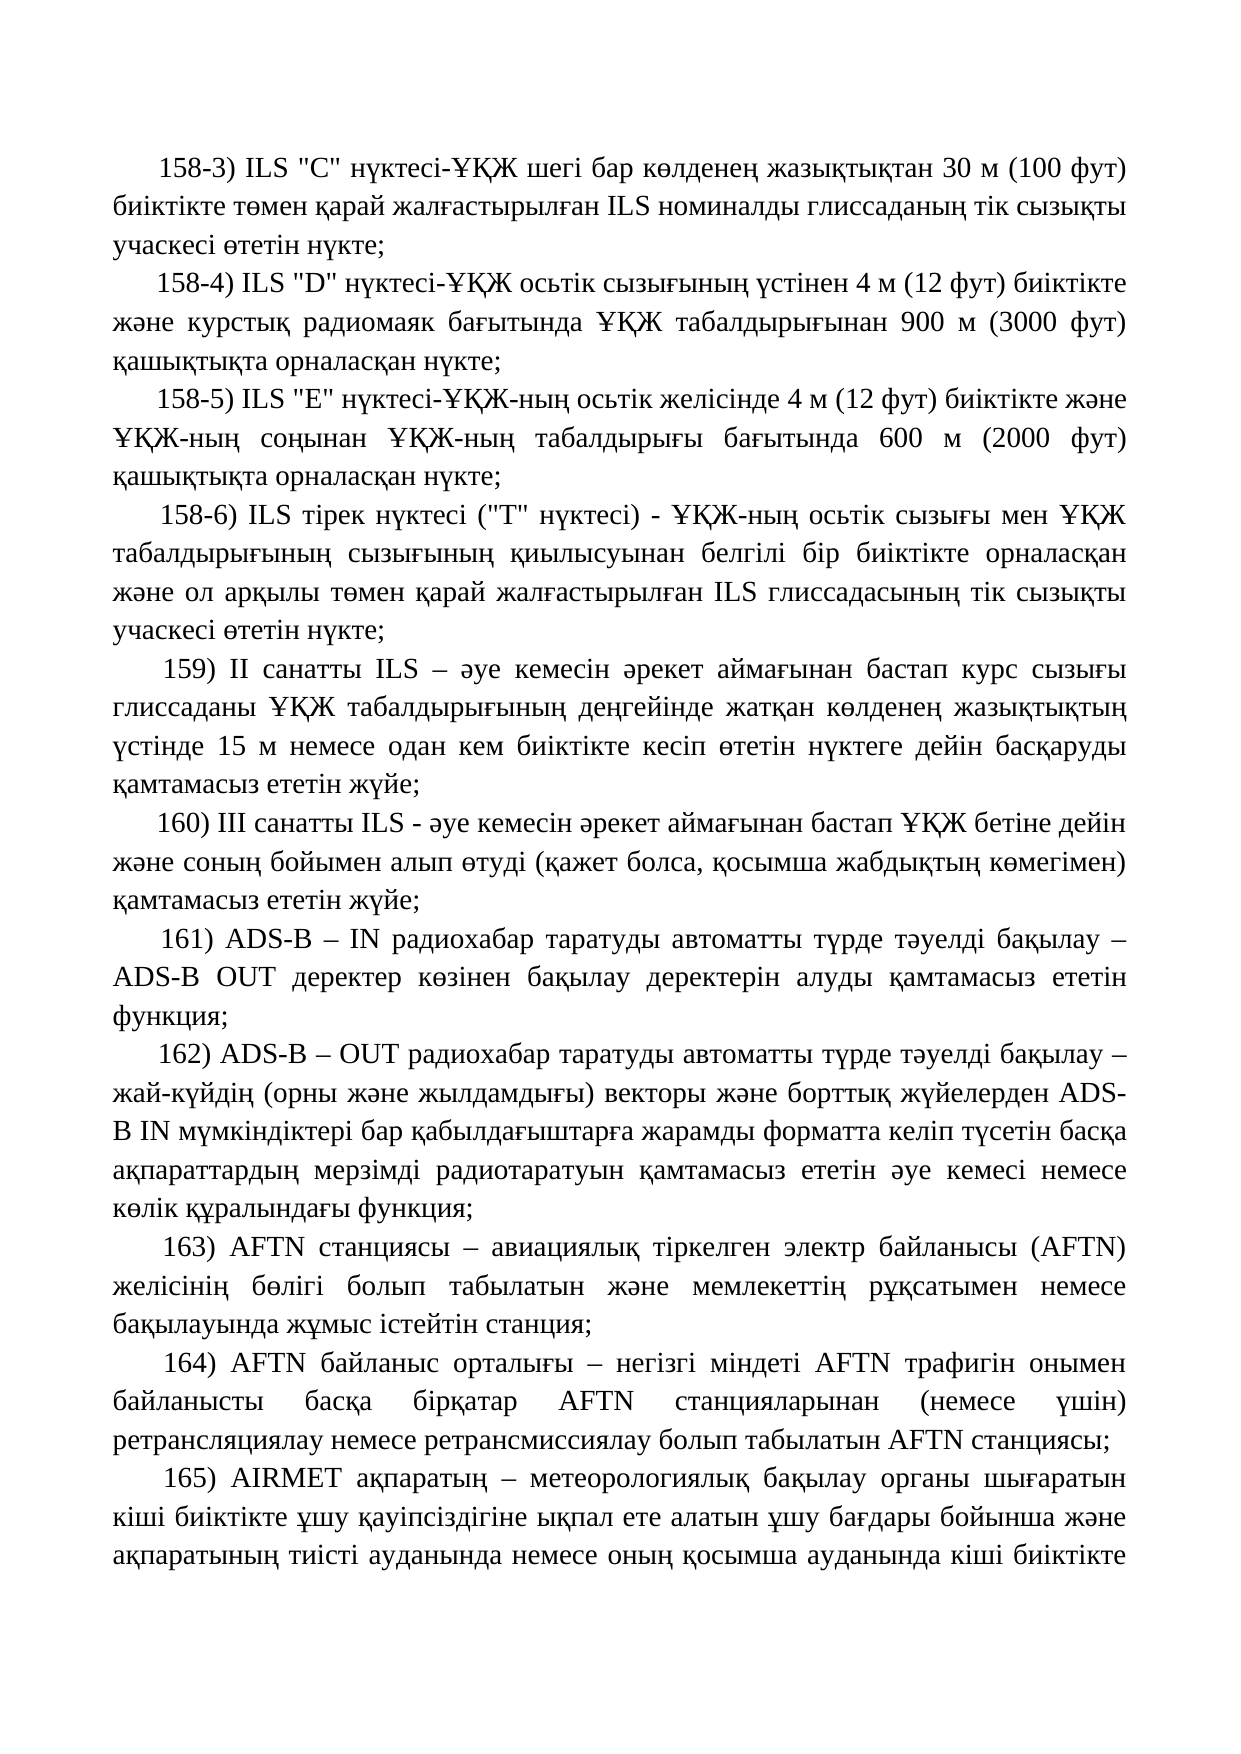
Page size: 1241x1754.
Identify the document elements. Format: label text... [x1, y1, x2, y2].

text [112, 1460, 1128, 1571]
text 160) III санатты ILS - әуе кемесін әрекет аймағынан бастап ҰҚЖ бетіне дейін және соның бойымен алып өтуді (қажет болса, қосымша жабдықтың көмегімен) қамтамасыз ететін жүйе; [112, 805, 1128, 916]
text 162) ADS-B – OUT радиохабар таратуды автоматты түрде тәуелді бақылау – жай-күйдің (орны және жылдамдығы) векторы және борттық жүйелерден ADS-B IN мүмкіндіктері бар қабылдағыштарға жарамды форматта келіп түсетін басқа ақпараттардың мерзімді радиотаратуын қамтамасыз ететін әуе кемесі немесе көлік құралындағы функция; [112, 1036, 1128, 1224]
text 158-5) ILS "Е" нүктесі-ҰҚЖ-ның осьтік желісінде 4 м (12 фут) биіктікте және ҰҚЖ-ның соңынан ҰҚЖ-ның табалдырығы бағытында 600 м (2000 фут) қашықтықта орналасқан нүкте; [112, 381, 1128, 492]
text 164) АFТN байланыс орталығы – негізгі міндеті АFТN трафигін онымен байланысты басқа бірқатар АFТN станцияларынан (немесе үшін) ретрансляциялау немесе ретрансмиссиялау болып табылатын АFТN станциясы; [112, 1345, 1128, 1455]
text 159) ІІ санатты ILS – әуе кемесін әрекет аймағынан бастап курс сызығы глиссаданы ҰҚЖ табалдырығының деңгейінде жатқан көлденең жазықтықтың үстінде 15 м немесе одан кем биіктікте кесіп өтетін нүктеге дейін басқаруды қамтамасыз ететін жүйе; [112, 651, 1128, 800]
text 158-4) ILS "D" нүктесі-ҰҚЖ осьтік сызығының үстінен 4 м (12 фут) биіктікте және курстық радиомаяк бағытында ҰҚЖ табалдырығынан 900 м (3000 фут) қашықтықта орналасқан нүкте; [112, 266, 1128, 376]
text 158-6) ILS тірек нүктесі ("Т" нүктесі) - ҰҚЖ-ның осьтік сызығы мен ҰҚЖ табалдырығының сызығының қиылысуынан белгілі бір биіктікте орналасқан және ол арқылы төмен қарай жалғастырылған ILS глиссадасының тік сызықты учаскесі өтетін нүкте; [112, 497, 1128, 646]
text 161) ADS-B – IN радиохабар таратуды автоматты түрде тәуелді бақылау – ADS-B OUT деректер көзінен бақылау деректерін алуды қамтамасыз ететін функция; [112, 921, 1128, 1031]
text 158-3) ILS "С" нүктесі-ҰҚЖ шегі бар көлденең жазықтықтан 30 м (100 фут) биіктікте төмен қарай жалғастырылған ILS номиналды глиссаданың тік сызықты учаскесі өтетін нүкте; [112, 150, 1128, 261]
text 163) АFТN станциясы – авиациялық тіркелген электр байланысы (АFТN) желісінің бөлігі болып табылатын және мемлекеттің рұқсатымен немесе бақылауында жұмыс істейтін станция; [112, 1229, 1128, 1340]
